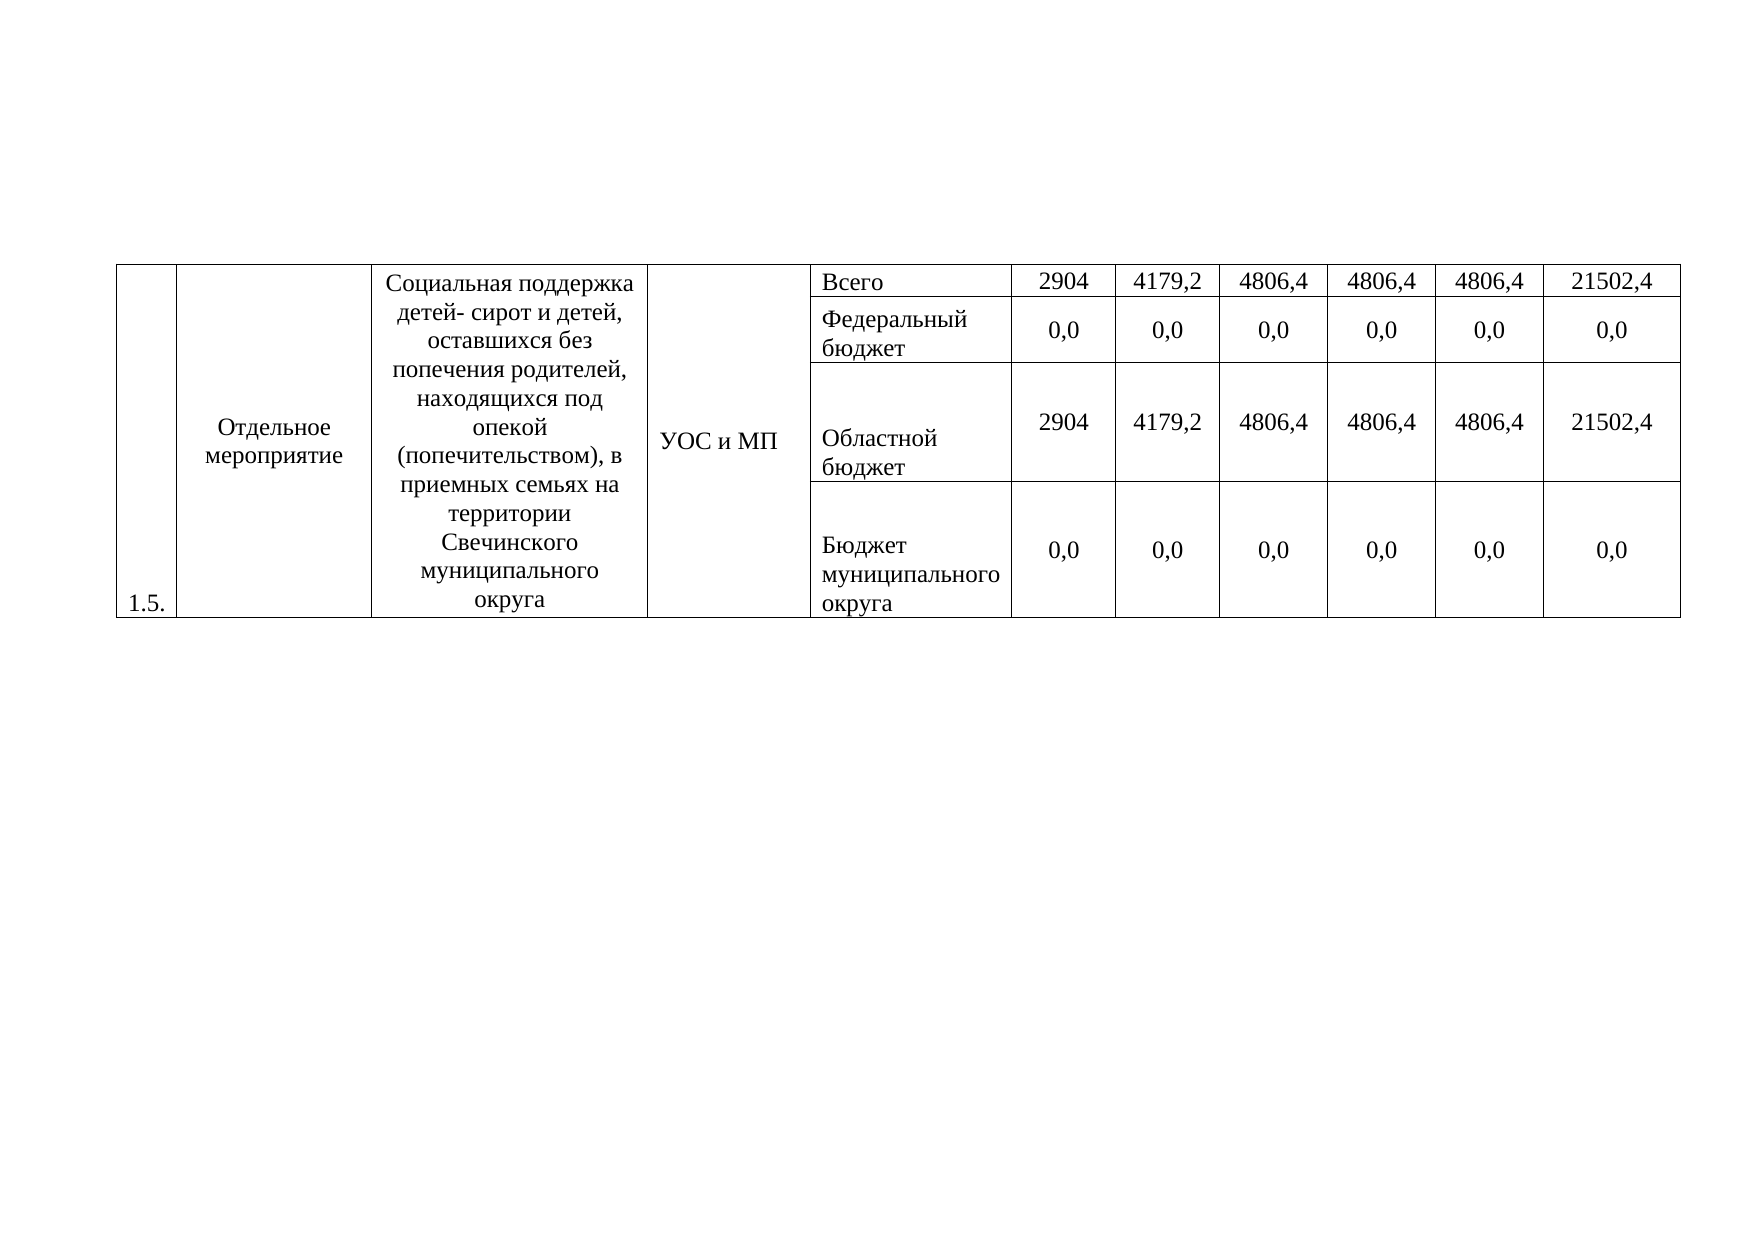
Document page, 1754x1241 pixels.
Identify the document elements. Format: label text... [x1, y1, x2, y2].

table_cell 0,0 [1116, 297, 1219, 362]
table_cell 0,0 [1220, 297, 1327, 362]
table_cell 0,0 [1012, 297, 1115, 362]
table_cell 0,0 [1436, 482, 1543, 617]
table_cell 4179,2 [1116, 363, 1219, 481]
table_header 1.5. [117, 265, 176, 617]
table_cell 0,0 [1544, 482, 1680, 617]
table_header УОС и МП [648, 265, 810, 617]
table_cell 0,0 [1436, 297, 1543, 362]
table_header 4806,4 [1220, 265, 1327, 296]
table_header 4806,4 [1328, 265, 1435, 296]
table_cell Областной бюджет [811, 363, 1011, 481]
table_header 4179,2 [1116, 265, 1219, 296]
table_header 4806,4 [1436, 265, 1543, 296]
table_cell 4806,4 [1220, 363, 1327, 481]
table_header Отдельное мероприятие [177, 265, 371, 617]
table_cell 4806,4 [1436, 363, 1543, 481]
table_cell Бюджет муниципального округа [811, 482, 1011, 617]
table_header Всего [811, 265, 1011, 296]
table_cell 4806,4 [1328, 363, 1435, 481]
table_header Социальная поддержка детей- сирот и детей, оставшихся без попечения родителей, находящихся под опекой (попечительством), в приемных семьях на территории Свечинского муниципального округа [372, 265, 647, 617]
table_cell 0,0 [1328, 297, 1435, 362]
table_cell 2904 [1012, 363, 1115, 481]
table_header 21502,4 [1544, 265, 1680, 296]
table_cell 21502,4 [1544, 363, 1680, 481]
table_cell 0,0 [1328, 482, 1435, 617]
table_header 2904 [1012, 265, 1115, 296]
table_cell Федеральный бюджет [811, 297, 1011, 362]
table_cell 0,0 [1116, 482, 1219, 617]
table_cell 0,0 [1012, 482, 1115, 617]
table_cell 0,0 [1544, 297, 1680, 362]
table_cell 0,0 [1220, 482, 1327, 617]
